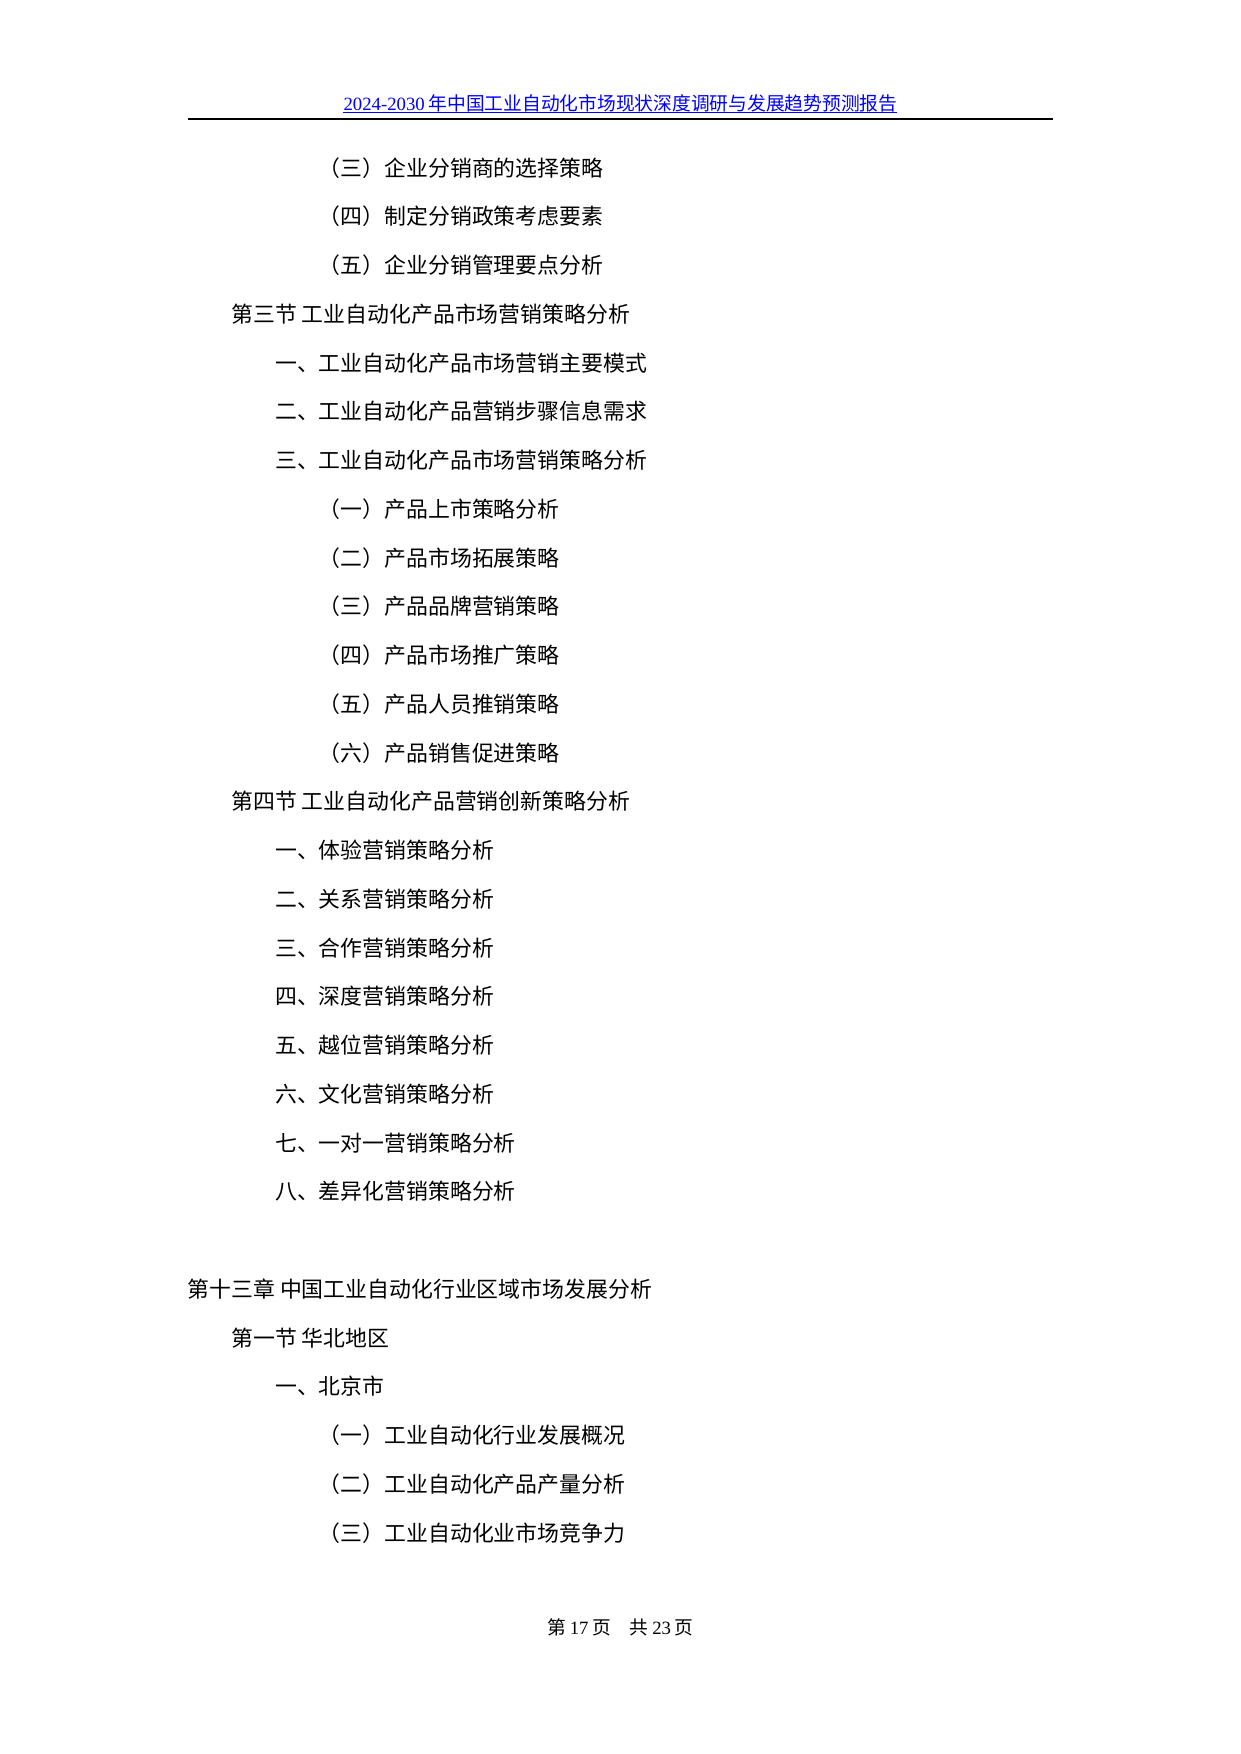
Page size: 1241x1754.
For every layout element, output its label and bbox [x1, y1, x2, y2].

text [187, 150, 1053, 1548]
